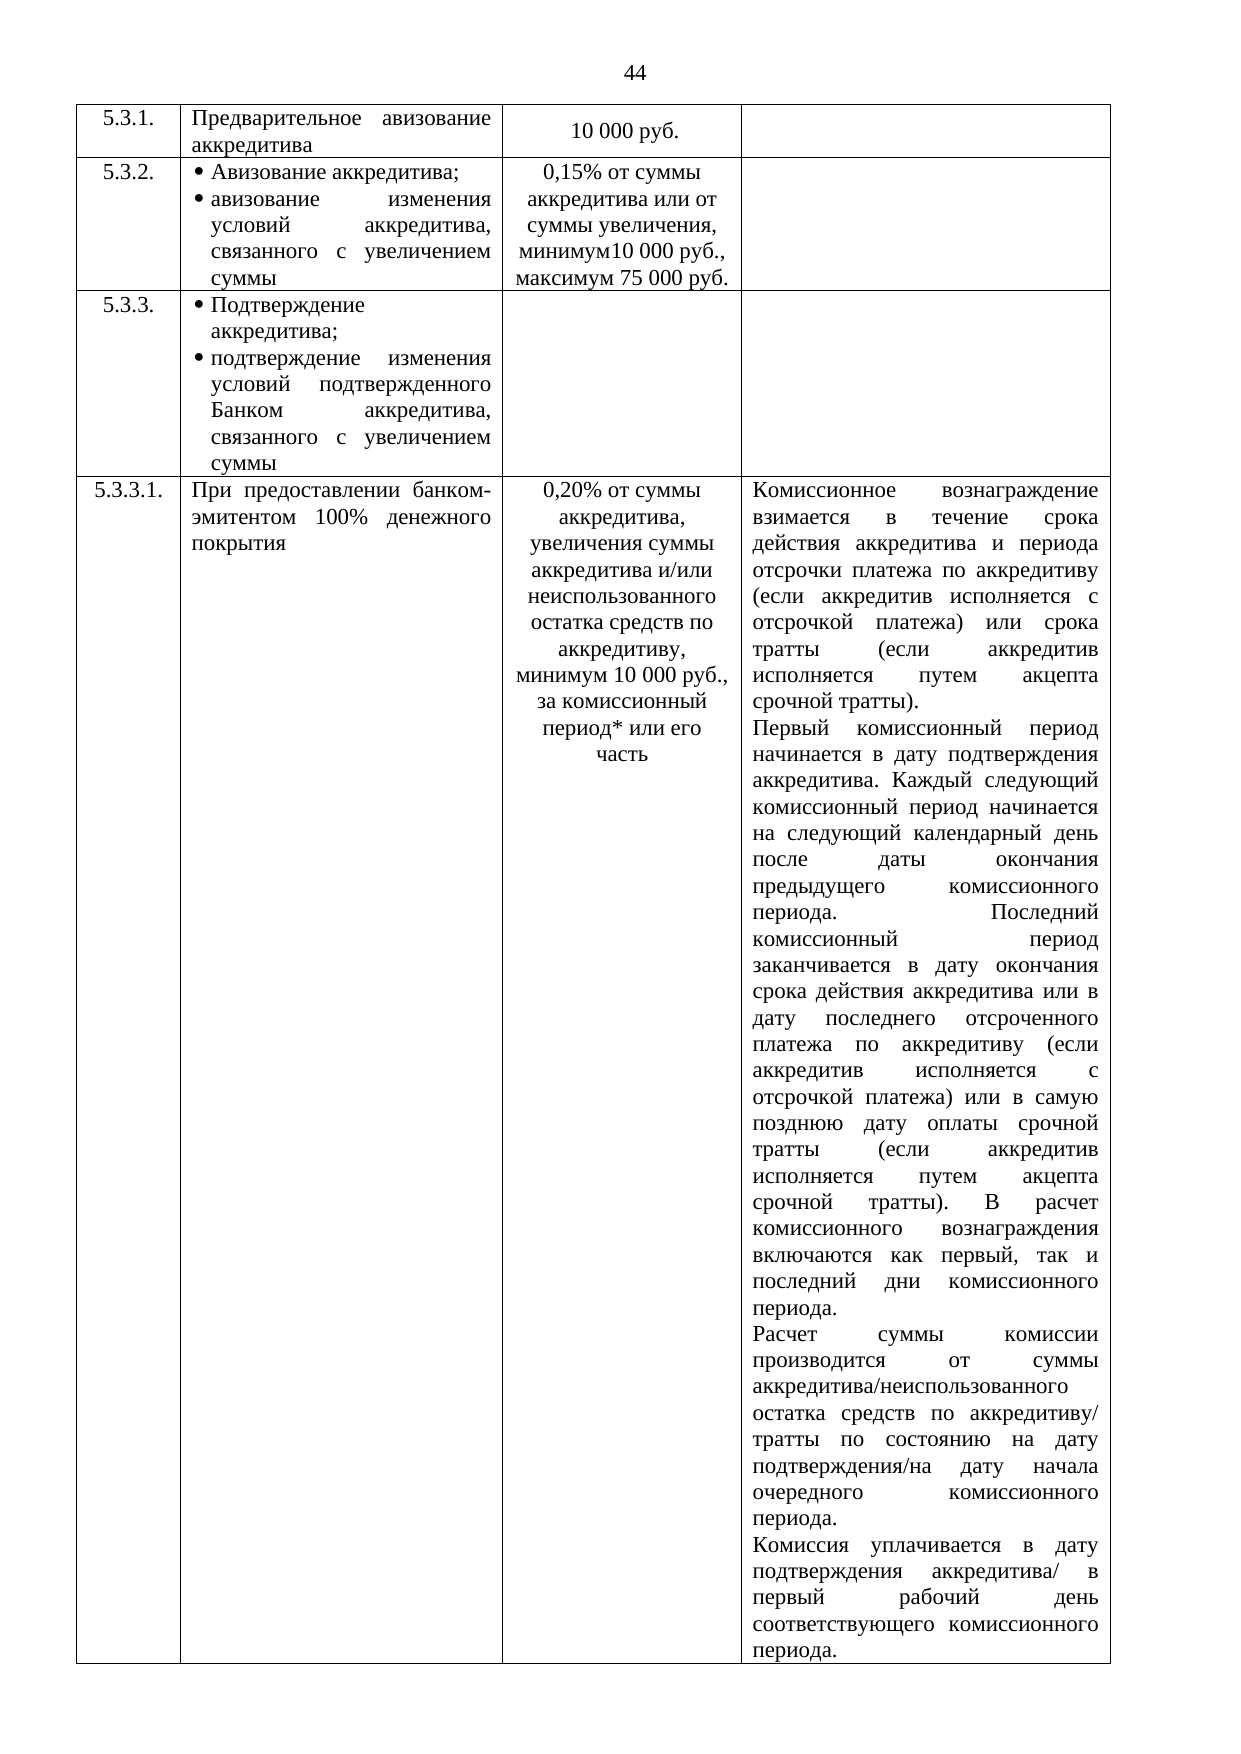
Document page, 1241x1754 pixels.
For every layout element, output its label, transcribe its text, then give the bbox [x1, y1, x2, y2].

table_cell Подтверждение аккредитива; подтверждение изменения условий подтвержденного Банком аккредитива, связанного с увеличением суммы [181, 291, 502, 476]
table_cell [742, 291, 1110, 476]
table_cell [742, 158, 1110, 290]
table_cell [742, 105, 1110, 157]
table_cell Авизование аккредитива; авизование изменения условий аккредитива, связанного с увеличением суммы [181, 158, 502, 290]
table_cell 5.3.3.1. [77, 477, 180, 1662]
table_cell 5.3.1. [77, 105, 180, 157]
table_cell [503, 291, 741, 476]
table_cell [503, 477, 741, 1662]
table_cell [742, 477, 1110, 1662]
table_cell Предварительное авизование аккредитива [181, 105, 502, 157]
table_cell 5.3.3. [77, 291, 180, 476]
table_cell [181, 477, 502, 1662]
table_cell 0,15% от суммы аккредитива или от суммы увеличения, минимум10 000 руб., максимум 75 000 руб. [503, 158, 741, 290]
table_cell 5.3.2. [77, 158, 180, 290]
table_cell 10 000 руб. [503, 105, 741, 157]
